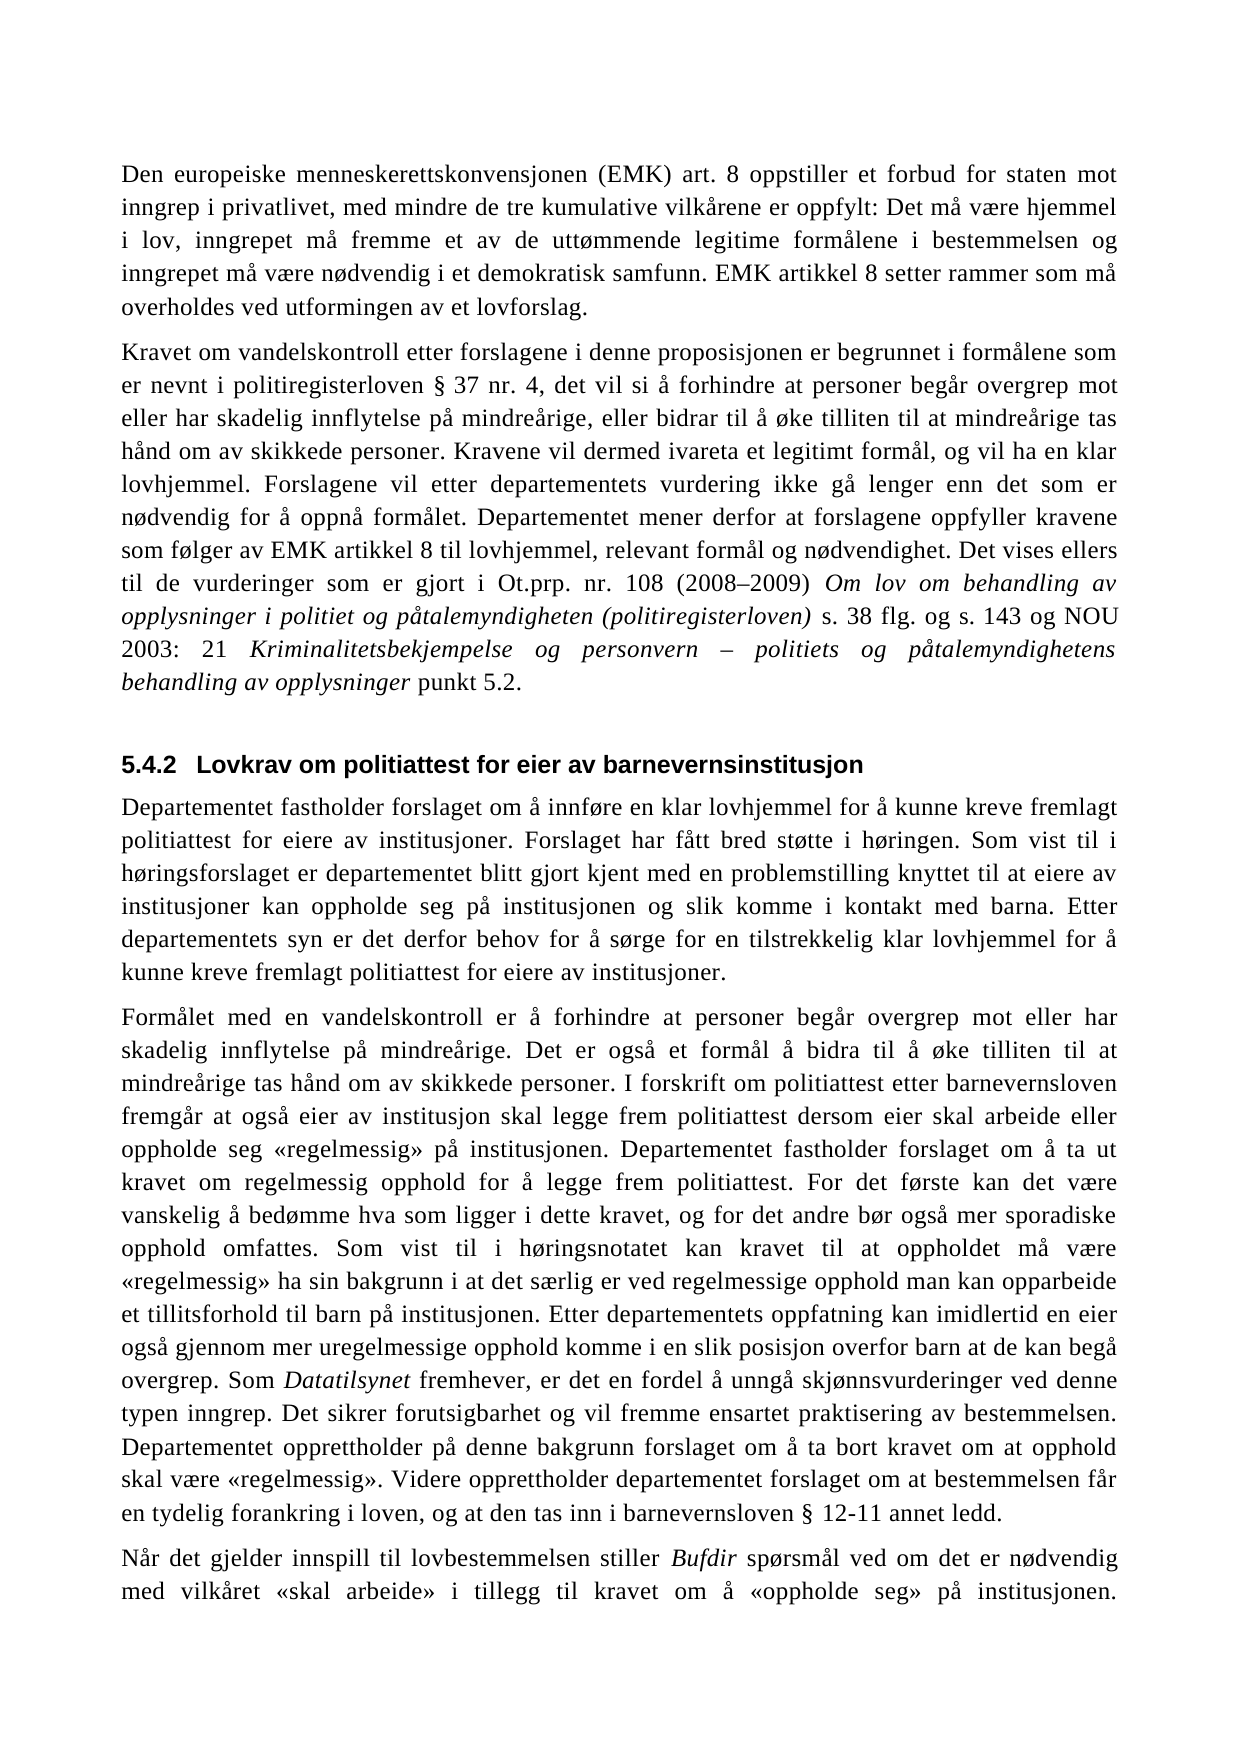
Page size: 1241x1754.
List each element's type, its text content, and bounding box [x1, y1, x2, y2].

text Formålet med en vandelskontroll er å forhindre at personer begår overgrep mot eller har skadelig innflytelse på mindreårige. Det er også et formål å bidra til å øke tilliten til at mindreårige tas hånd om av skikkede personer. I forskrift om politiattest etter barnevernsloven fremgår at også eier av institusjon skal legge frem politiattest dersom eier skal arbeide eller oppholde seg «regelmessig» på institusjonen. Departementet fastholder forslaget om å ta ut kravet om regelmessig opphold for å legge frem politiattest. For det første kan det være vanskelig å bedømme hva som ligger i dette kravet, og for det andre bør også mer sporadiske opphold omfattes. Som vist til i høringsnotatet kan kravet til at oppholdet må være «regelmessig» ha sin bakgrunn i at det særlig er ved regelmessige opphold man kan opparbeide et tillitsforhold til barn på institusjonen. Etter departementets oppfatning kan imidlertid en eier også gjennom mer uregelmessige opphold komme i en slik posisjon overfor barn at de kan begå overgrep. Som Datatilsynet fremhever, er det en fordel å unngå skjønnsvurderinger ved denne typen inngrep. Det sikrer forutsigbarhet og vil fremme ensartet praktisering av bestemmelsen. Departementet opprettholder på denne bakgrunn forslaget om å ta bort kravet om at opphold skal være «regelmessig». Videre opprettholder departementet forslaget om at bestemmelsen får en tydelig forankring i loven, og at den tas inn i barnevernsloven § 12-11 annet ledd. [121, 1002, 1119, 1526]
subtitle Lovkrav om politiattest for eier av barnevernsinstitusjon [121, 750, 1119, 779]
text Departementet fastholder forslaget om å innføre en klar lovhjemmel for å kunne kreve fremlagt politiattest for eiere av institusjoner. Forslaget har fått bred støtte i høringen. Som vist til i høringsforslaget er departementet blitt gjort kjent med en problemstilling knyttet til at eiere av institusjoner kan oppholde seg på institusjonen og slik komme i kontakt med barna. Etter departementets syn er det derfor behov for å sørge for en tilstrekkelig klar lovhjemmel for å kunne kreve fremlagt politiattest for eiere av institusjoner. [121, 792, 1119, 986]
text Den europeiske menneskerettskonvensjonen (EMK) art. 8 oppstiller et forbud for staten mot inngrep i privatlivet, med mindre de tre kumulative vilkårene er oppfylt: Det må være hjemmel i lov, inngrepet må fremme et av de uttømmende legitime formålene i bestemmelsen og inngrepet må være nødvendig i et demokratisk samfunn. EMK artikkel 8 setter rammer som må overholdes ved utformingen av et lovforslag. [121, 159, 1119, 320]
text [121, 1543, 1119, 1605]
text Kravet om vandelskontroll etter forslagene i denne proposisjonen er begrunnet i formålene som er nevnt i politiregisterloven § 37 nr. 4, det vil si å forhindre at personer begår overgrep mot eller har skadelig innflytelse på mindreårige, eller bidrar til å øke tilliten til at mindreårige tas hånd om av skikkede personer. Kravene vil dermed ivareta et legitimt formål, og vil ha en klar lovhjemmel. Forslagene vil etter departementets vurdering ikke gå lenger enn det som er nødvendig for å oppnå formålet. Departementet mener derfor at forslagene oppfyller kravene som følger av EMK artikkel 8 til lovhjemmel, relevant formål og nødvendighet. Det vises ellers til de vurderinger som er gjort i Ot.prp. nr. 108 (2008–2009) Om lov om behandling av opplysninger i politiet og påtalemyndigheten (politiregisterloven) s. 38 flg. og s. 143 og NOU 2003: 21 Kriminalitetsbekjempelse og personvern – politiets og påtalemyndighetens behandling av opplysninger punkt 5.2. [121, 337, 1119, 696]
